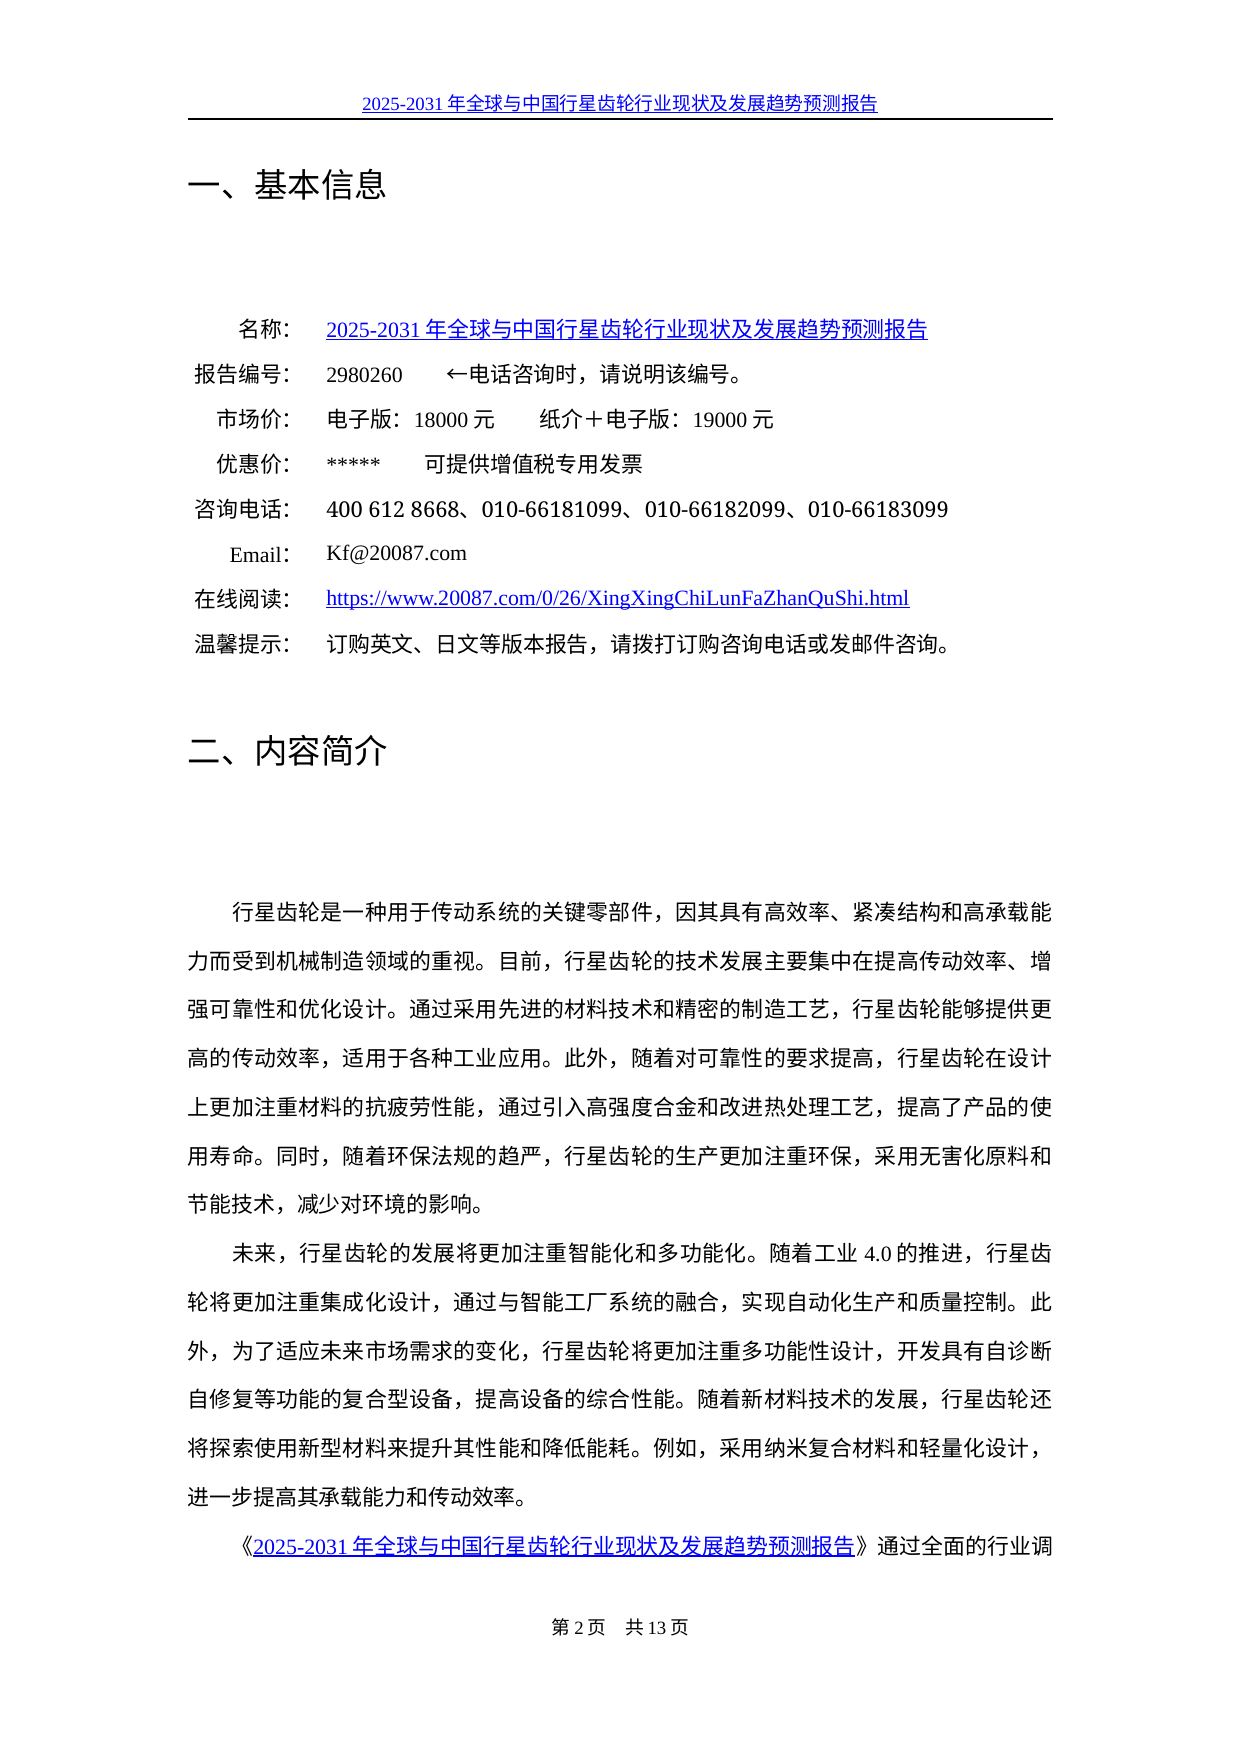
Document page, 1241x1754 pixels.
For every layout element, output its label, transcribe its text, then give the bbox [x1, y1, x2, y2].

table_cell 电子版：18000 元 纸介＋电子版：19000 元 [315, 402, 1073, 447]
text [187, 894, 1053, 1561]
title 二、内容简介 [187, 717, 1053, 782]
table_cell 2980260 ←电话咨询时，请说明该编号。 [315, 357, 1073, 402]
table_cell 市场价： [167, 402, 315, 447]
table_cell 咨询电话： [167, 492, 315, 537]
table_cell 优惠价： [167, 447, 315, 492]
table_cell 订购英文、日文等版本报告，请拨打订购咨询电话或发邮件咨询。 [315, 627, 1073, 672]
table_header 2025-2031年全球与中国行星齿轮行业现状及发展趋势预测报告 [315, 312, 1073, 357]
table_cell 400 612 8668、010-66181099、010-66182099、010-66183099 [315, 492, 1073, 537]
table_cell ***** 可提供增值税专用发票 [315, 447, 1073, 492]
title 一、基本信息 [187, 150, 1053, 215]
table_cell Kf@20087.com [315, 537, 1073, 582]
table_cell Email： [167, 537, 315, 582]
table_cell 温馨提示： [167, 627, 315, 672]
table_cell 在线阅读： [167, 582, 315, 627]
table_cell [315, 582, 1073, 627]
table_cell 报告编号： [167, 357, 315, 402]
table_header 名称： [167, 312, 315, 357]
